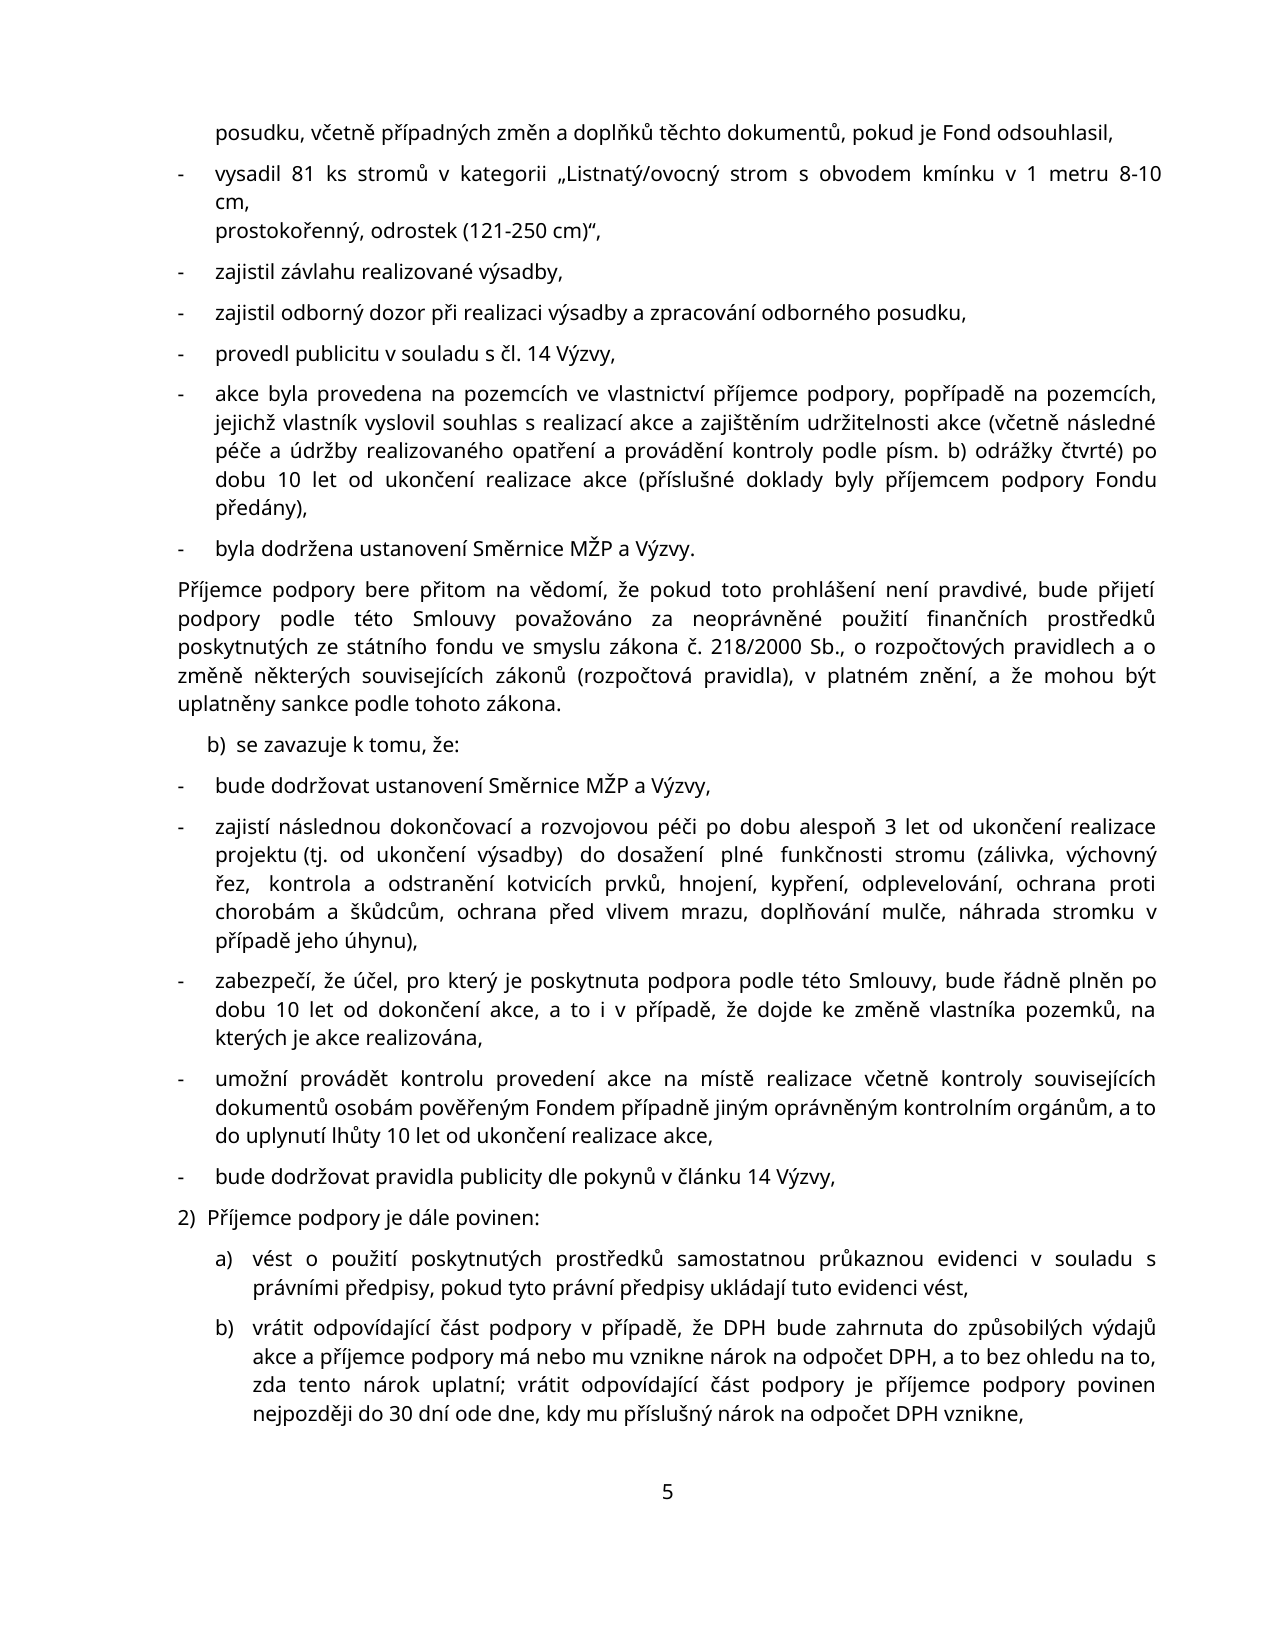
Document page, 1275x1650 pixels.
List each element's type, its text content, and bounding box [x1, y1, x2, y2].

list byla dodržena ustanovení Směrnice MŽP a Výzvy. [177, 534, 1169, 563]
list se zavazuje k tomu, že: [207, 730, 1169, 758]
list vrátit odpovídající část podpory v případě, že DPH bude zahrnuta do způsobilých výdajů akce a příjemce podpory má nebo mu vznikne nárok na odpočet DPH, a to bez ohledu na to, zda tento nárok uplatní; vrátit odpovídající část podpory je příjemce podpory povinen nejpozději do 30 dní ode dne, kdy mu příslušný nárok na odpočet DPH vznikne, [215, 1313, 1157, 1427]
list zabezpečí, že účel, pro který je poskytnuta podpora podle této Smlouvy, bude řádně plněn po dobu 10 let od dokončení akce, a to i v případě, že dojde ke změně vlastníka pozemků, na kterých je akce realizována, [177, 967, 1157, 1052]
list provedl publicitu v souladu s čl. 14 Výzvy, [177, 339, 1169, 367]
list Příjemce podpory je dále povinen: [177, 1203, 1169, 1232]
list vést o použití poskytnutých prostředků samostatnou průkaznou evidenci v souladu s právními předpisy, pokud tyto právní předpisy ukládají tuto evidenci vést, [215, 1244, 1157, 1301]
text Příjemce podpory bere přitom na vědomí, že pokud toto prohlášení není pravdivé, bude přijetí podpory podle této Smlouvy považováno za neoprávněné použití finančních prostředků poskytnutých ze státního fondu ve smyslu zákona č. 218/2000 Sb., o rozpočtových pravidlech a o změně některých souvisejících zákonů (rozpočtová pravidla), v platném znění, a že mohou být uplatněny sankce podle tohoto zákona. [177, 575, 1157, 718]
list zajistil odborný dozor při realizaci výsadby a zpracování odborného posudku, [177, 298, 1169, 326]
text prostokořenný, odrostek (121-250 cm)“, [215, 216, 1169, 244]
list bude dodržovat ustanovení Směrnice MŽP a Výzvy, [177, 771, 1169, 799]
list bude dodržovat pravidla publicity dle pokynů v článku 14 Výzvy, [177, 1162, 1169, 1191]
list zajistil závlahu realizované výsadby, [177, 257, 1169, 285]
list vysadil 81 ks stromů v kategorii „Listnatý/ovocný strom s obvodem kmínku v 1 metru 8-10 cm, [177, 159, 1169, 216]
text posudku, včetně případných změn a doplňků těchto dokumentů, pokud je Fond odsouhlasil, [215, 118, 1169, 146]
list umožní provádět kontrolu provedení akce na místě realizace včetně kontroly souvisejících dokumentů osobám pověřeným Fondem případně jiným oprávněným kontrolním orgánům, a to do uplynutí lhůty 10 let od ukončení realizace akce, [177, 1064, 1157, 1150]
list akce byla provedena na pozemcích ve vlastnictví příjemce podpory, popřípadě na pozemcích, jejichž vlastník vyslovil souhlas s realizací akce a zajištěním udržitelnosti akce (včetně následné péče a údržby realizovaného opatření a provádění kontroly podle písm. b) odrážky čtvrté) po dobu 10 let od ukončení realizace akce (příslušné doklady byly příjemcem podpory Fondu předány), [177, 379, 1157, 522]
list zajistí následnou dokončovací a rozvojovou péči po dobu alespoň 3 let od ukončení realizace projektu (tj. od ukončení výsadby) do dosažení plné funkčnosti stromu (zálivka, výchovný řez, kontrola a odstranění kotvicích prvků, hnojení, kypření, odplevelování, ochrana proti chorobám a škůdcům, ochrana před vlivem mrazu, doplňování mulče, náhrada stromku v případě jeho úhynu), [177, 812, 1157, 954]
